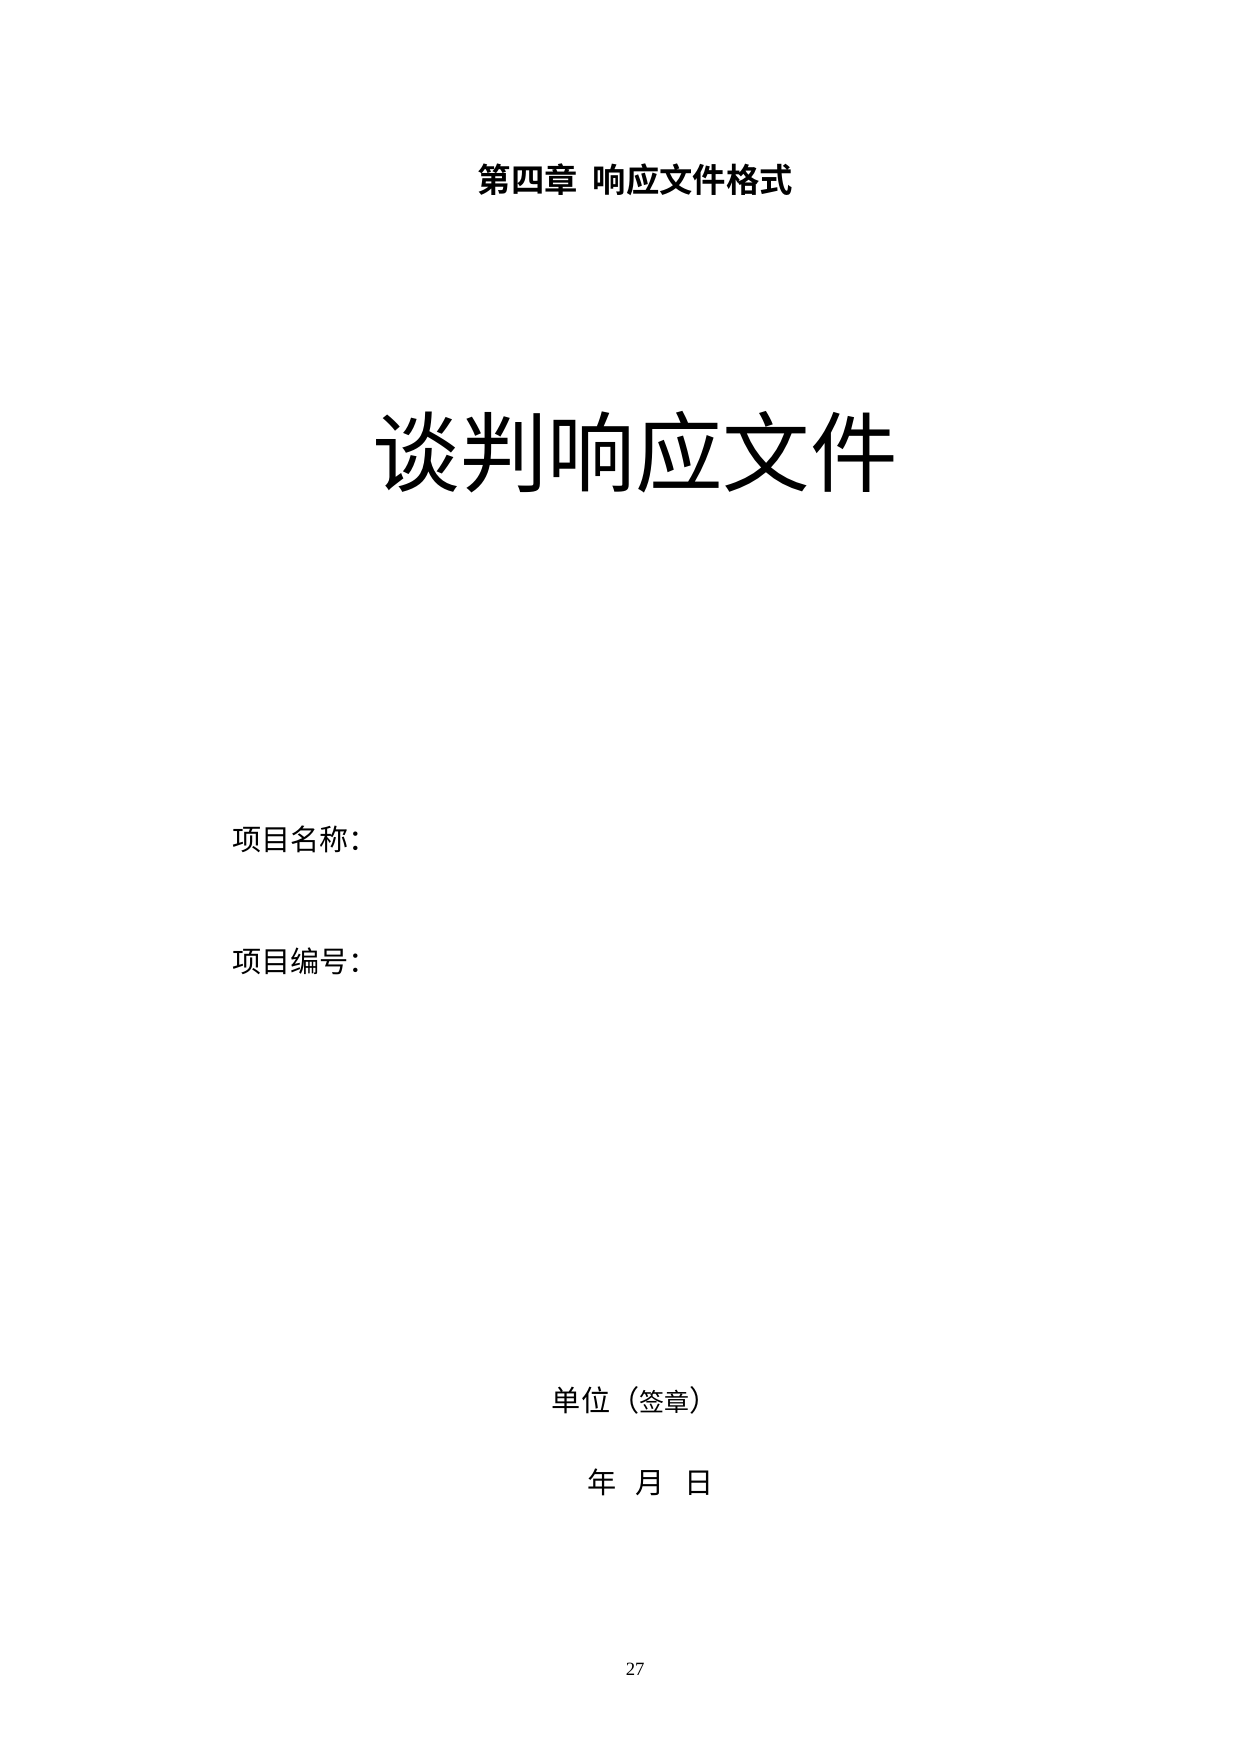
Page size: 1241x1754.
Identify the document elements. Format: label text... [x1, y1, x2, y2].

text 年 月 日 [118, 1459, 1152, 1502]
text 谈判响应文件 [118, 383, 1152, 510]
text 项目名称： [118, 817, 1152, 859]
subtitle ________年____月____日 ________年____月____日第四章 响应文件格式 [118, 153, 1152, 202]
text 项目编号： [118, 938, 1152, 981]
text 单位（签章） [118, 1377, 1152, 1420]
